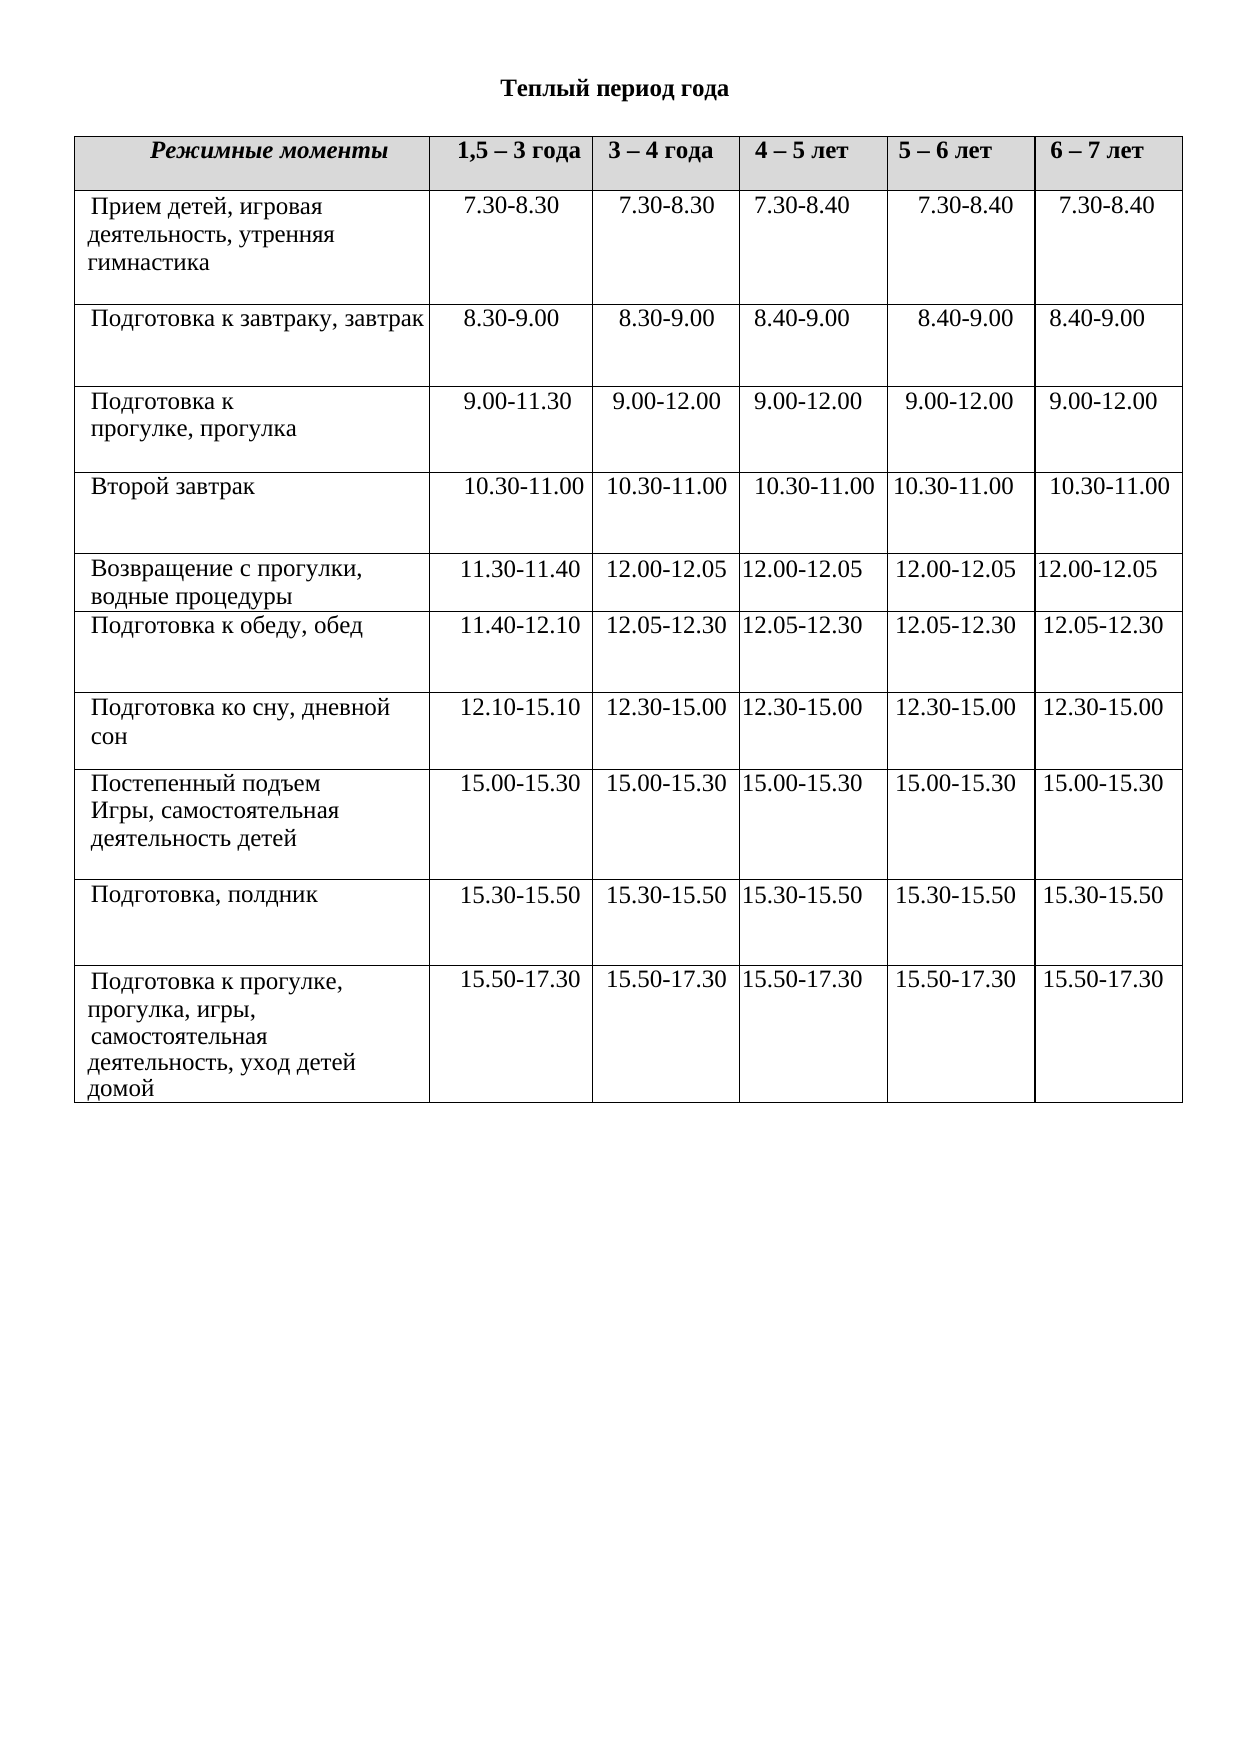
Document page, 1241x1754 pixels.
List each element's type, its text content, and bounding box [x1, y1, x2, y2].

table_cell 8.40-9.00 [1036, 305, 1182, 386]
table_cell 15.00-15.30 [740, 770, 887, 879]
table_cell 7.30-8.30 [593, 191, 739, 304]
table_cell 15.50-17.30 [740, 966, 887, 1102]
table_cell 10.30-11.00 [1036, 473, 1182, 553]
table_cell 15.00-15.30 [593, 770, 739, 879]
table_cell 12.00-12.05 [888, 554, 1034, 611]
table_cell 15.50-17.30 [888, 966, 1034, 1102]
table_cell Подготовка, полдник [75, 880, 429, 965]
table_cell 12.00-12.05 [740, 554, 887, 611]
table_cell 15.00-15.30 [1036, 770, 1182, 879]
table_cell Подготовка к прогулке, прогулка, игры, самостоятельная деятельность, уход детей домой [75, 966, 429, 1102]
table_cell 9.00-12.00 [740, 387, 887, 472]
table_header Режимные моменты [75, 137, 429, 190]
table_header 6 – 7 лет [1036, 137, 1182, 190]
table_cell 15.50-17.30 [430, 966, 592, 1102]
table_cell Прием детей, игровая деятельность, утренняя гимнастика [75, 191, 429, 304]
table_cell 10.30-11.00 [740, 473, 887, 553]
table_cell 8.30-9.00 [430, 305, 592, 386]
table_cell 15.00-15.30 [430, 770, 592, 879]
table_cell 15.30-15.50 [430, 880, 592, 965]
table_cell 7.30-8.40 [1036, 191, 1182, 304]
table_cell 8.30-9.00 [593, 305, 739, 386]
table_cell 7.30-8.40 [740, 191, 887, 304]
table_cell 9.00-11.30 [430, 387, 592, 472]
table_cell 15.30-15.50 [1036, 880, 1182, 965]
table_cell Подготовка к завтраку, завтрак [75, 305, 429, 386]
table_cell 12.00-12.05 [1036, 554, 1182, 611]
table_cell 12.05-12.30 [888, 612, 1034, 692]
table_header 4 – 5 лет [740, 137, 887, 190]
table_cell 12.05-12.30 [1036, 612, 1182, 692]
table_cell 12.00-12.05 [593, 554, 739, 611]
table_header 1,5 – 3 года [430, 137, 592, 190]
table_cell 9.00-12.00 [888, 387, 1034, 472]
table_cell 8.40-9.00 [740, 305, 887, 386]
table_cell 10.30-11.00 [430, 473, 592, 553]
table_cell Постепенный подъем Игры, самостоятельная деятельность детей [75, 770, 429, 879]
table_cell 12.10-15.10 [430, 693, 592, 768]
table_cell Возвращение с прогулки, водные процедуры [75, 554, 429, 611]
table_cell 11.40-12.10 [430, 612, 592, 692]
table_cell 11.30-11.40 [430, 554, 592, 611]
table_cell 8.40-9.00 [888, 305, 1034, 386]
table_cell Подготовка к прогулке, прогулка [75, 387, 429, 472]
table_cell 12.30-15.00 [1036, 693, 1182, 768]
table_cell 9.00-12.00 [593, 387, 739, 472]
table_header 3 – 4 года [593, 137, 739, 190]
table_cell 12.30-15.00 [593, 693, 739, 768]
table_cell 15.30-15.50 [888, 880, 1034, 965]
table_cell 10.30-11.00 [593, 473, 739, 553]
table_cell Подготовка ко сну, дневной сон [75, 693, 429, 768]
table_cell 12.05-12.30 [740, 612, 887, 692]
table_cell 10.30-11.00 [888, 473, 1034, 553]
table_cell 12.30-15.00 [740, 693, 887, 768]
table_cell Подготовка к обеду, обед [75, 612, 429, 692]
table_cell Второй завтрак [75, 473, 429, 553]
table_cell 15.30-15.50 [593, 880, 739, 965]
table_cell 7.30-8.30 [430, 191, 592, 304]
table_cell 12.30-15.00 [888, 693, 1034, 768]
table_cell 15.50-17.30 [1036, 966, 1182, 1102]
table_cell 7.30-8.40 [888, 191, 1034, 304]
table_cell 15.00-15.30 [888, 770, 1034, 879]
table_cell 12.05-12.30 [593, 612, 739, 692]
table_header 5 – 6 лет [888, 137, 1034, 190]
table_cell 15.30-15.50 [740, 880, 887, 965]
subtitle Теплый период года [264, 73, 965, 102]
table_cell 15.50-17.30 [593, 966, 739, 1102]
table_cell 9.00-12.00 [1036, 387, 1182, 472]
